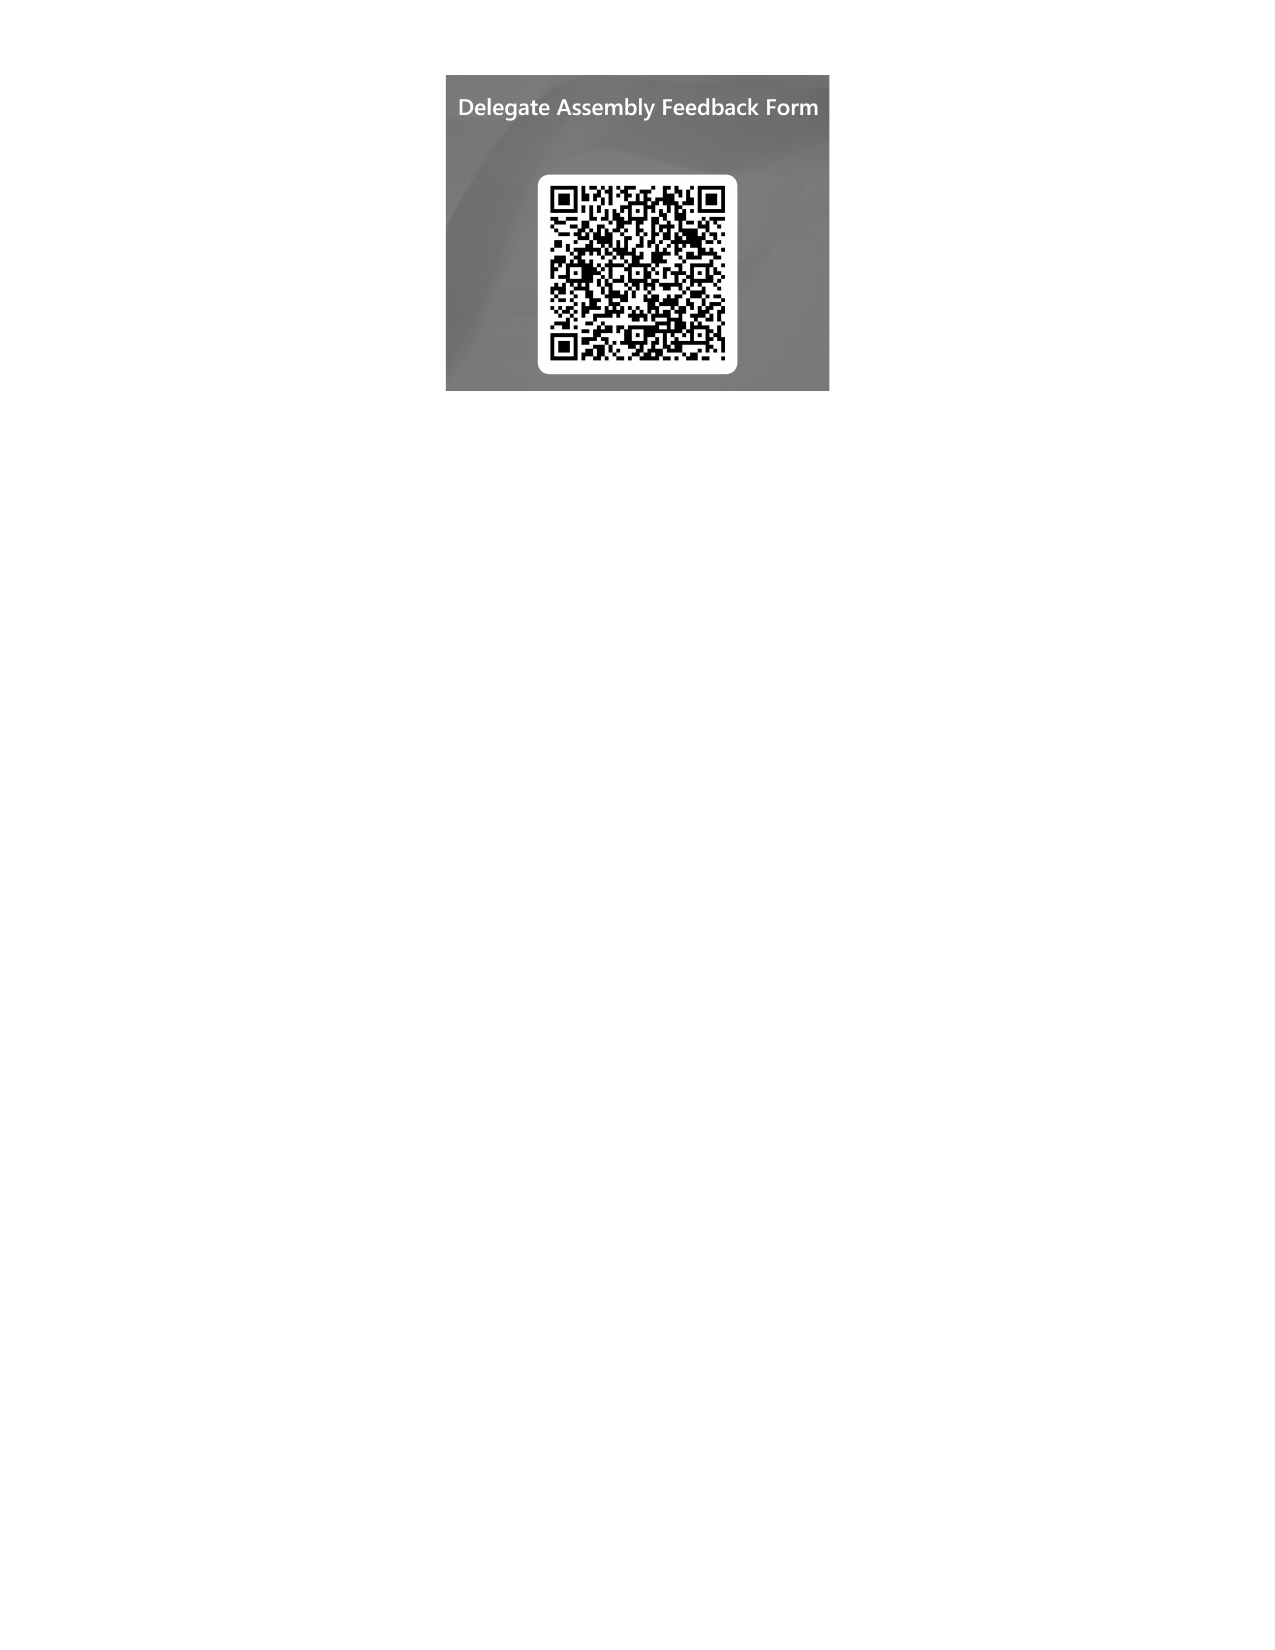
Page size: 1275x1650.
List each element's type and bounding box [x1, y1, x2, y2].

picture [445, 75, 830, 391]
